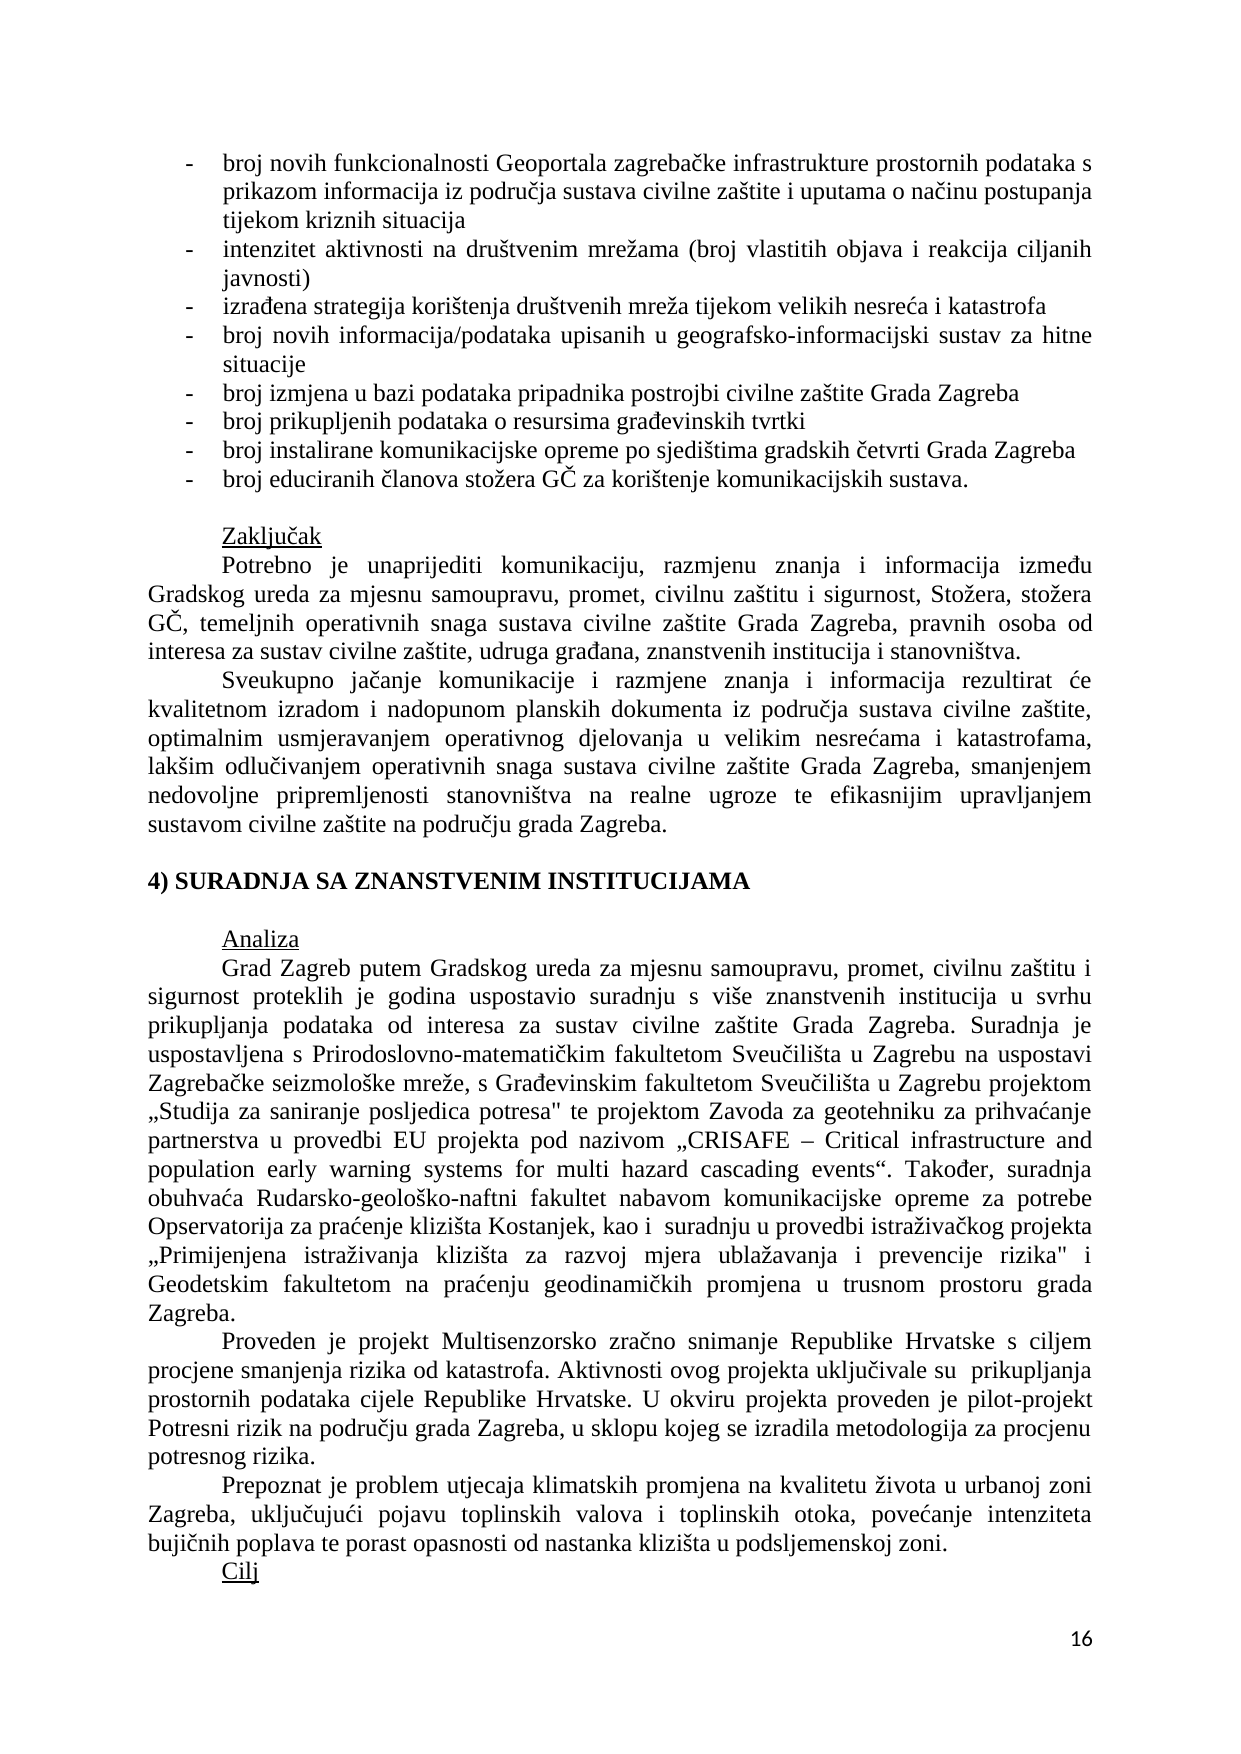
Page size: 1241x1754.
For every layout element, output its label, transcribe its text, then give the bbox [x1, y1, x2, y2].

list intenzitet aktivnosti na društvenim mrežama (broj vlastitih objava i reakcija ciljanih javnosti) [185, 234, 1093, 291]
text Zaključak [148, 521, 1093, 550]
text Potrebno je unaprijediti komunikaciju, razmjenu znanja i informacija između Gradskog ureda za mjesnu samoupravu, promet, civilnu zaštitu i sigurnost, Stožera, stožera GČ, temeljnih operativnih snaga sustava civilne zaštite Grada Zagreba, pravnih osoba od interesa za sustav civilne zaštite, udruga građana, znanstvenih institucija i stanovništva. [148, 550, 1093, 665]
list izrađena strategija korištenja društvenih mreža tijekom velikih nesreća i katastrofa [185, 291, 1093, 320]
list broj educiranih članova stožera GČ za korištenje komunikacijskih sustava. [185, 464, 1093, 493]
text Analiza [148, 924, 1093, 953]
text Grad Zagreb putem Gradskog ureda za mjesnu samoupravu, promet, civilnu zaštitu i sigurnost proteklih je godina uspostavio suradnju s više znanstvenih institucija u svrhu prikupljanja podataka od interesa za sustav civilne zaštite Grada Zagreba. Suradnja je uspostavljena s Prirodoslovno-matematičkim fakultetom Sveučilišta u Zagrebu na uspostavi Zagrebačke seizmološke mreže, s Građevinskim fakultetom Sveučilišta u Zagrebu projektom „Studija za saniranje posljedica potresa" te projektom Zavoda za geotehniku za prihvaćanje partnerstva u provedbi EU projekta pod nazivom „CRISAFE – Critical infrastructure and population early warning systems for multi hazard cascading events“. Također, suradnja obuhvaća Rudarsko-geološko-naftni fakultet nabavom komunikacijske opreme za potrebe Opservatorija za praćenje klizišta Kostanjek, kao i suradnju u provedbi istraživačkog projekta „Primijenjena istraživanja klizišta za razvoj mjera ublažavanja i prevencije rizika" i Geodetskim fakultetom na praćenju geodinamičkih promjena u trusnom prostoru grada Zagreba. [148, 953, 1093, 1326]
text Sveukupno jačanje komunikacije i razmjene znanja i informacija rezultirat će kvalitetnom izradom i nadopunom planskih dokumenta iz područja sustava civilne zaštite, optimalnim usmjeravanjem operativnog djelovanja u velikim nesrećama i katastrofama, lakšim odlučivanjem operativnih snaga sustava civilne zaštite Grada Zagreba, smanjenjem nedovoljne pripremljenosti stanovništva na realne ugroze te efikasnijim upravljanjem sustavom civilne zaštite na području grada Zagreba. [148, 665, 1093, 838]
list broj instalirane komunikacijske opreme po sjedištima gradskih četvrti Grada Zagreba [185, 435, 1093, 464]
list broj izmjena u bazi podataka pripadnika postrojbi civilne zaštite Grada Zagreba [185, 378, 1093, 406]
text Cilj [148, 1556, 1093, 1585]
text Proveden je projekt Multisenzorsko zračno snimanje Republike Hrvatske s ciljem procjene smanjenja rizika od katastrofa. Aktivnosti ovog projekta uključivale su prikupljanja prostornih podataka cijele Republike Hrvatske. U okviru projekta proveden je pilot-projekt Potresni rizik na području grada Zagreba, u sklopu kojeg se izradila metodologija za procjenu potresnog rizika. [148, 1326, 1093, 1470]
text 4) SURADNJA SA ZNANSTVENIM INSTITUCIJAMA [148, 866, 1093, 895]
list broj novih funkcionalnosti Geoportala zagrebačke infrastrukture prostornih podataka s prikazom informacija iz područja sustava civilne zaštite i uputama o načinu postupanja tijekom kriznih situacija [185, 148, 1093, 234]
list broj novih informacija/podataka upisanih u geografsko-informacijski sustav za hitne situacije [185, 320, 1093, 378]
list broj prikupljenih podataka o resursima građevinskih tvrtki [185, 406, 1093, 435]
text Prepoznat je problem utjecaja klimatskih promjena na kvalitetu života u urbanoj zoni Zagreba, uključujući pojavu toplinskih valova i toplinskih otoka, povećanje intenziteta bujičnih poplava te porast opasnosti od nastanka klizišta u podsljemenskoj zoni. [148, 1470, 1093, 1556]
